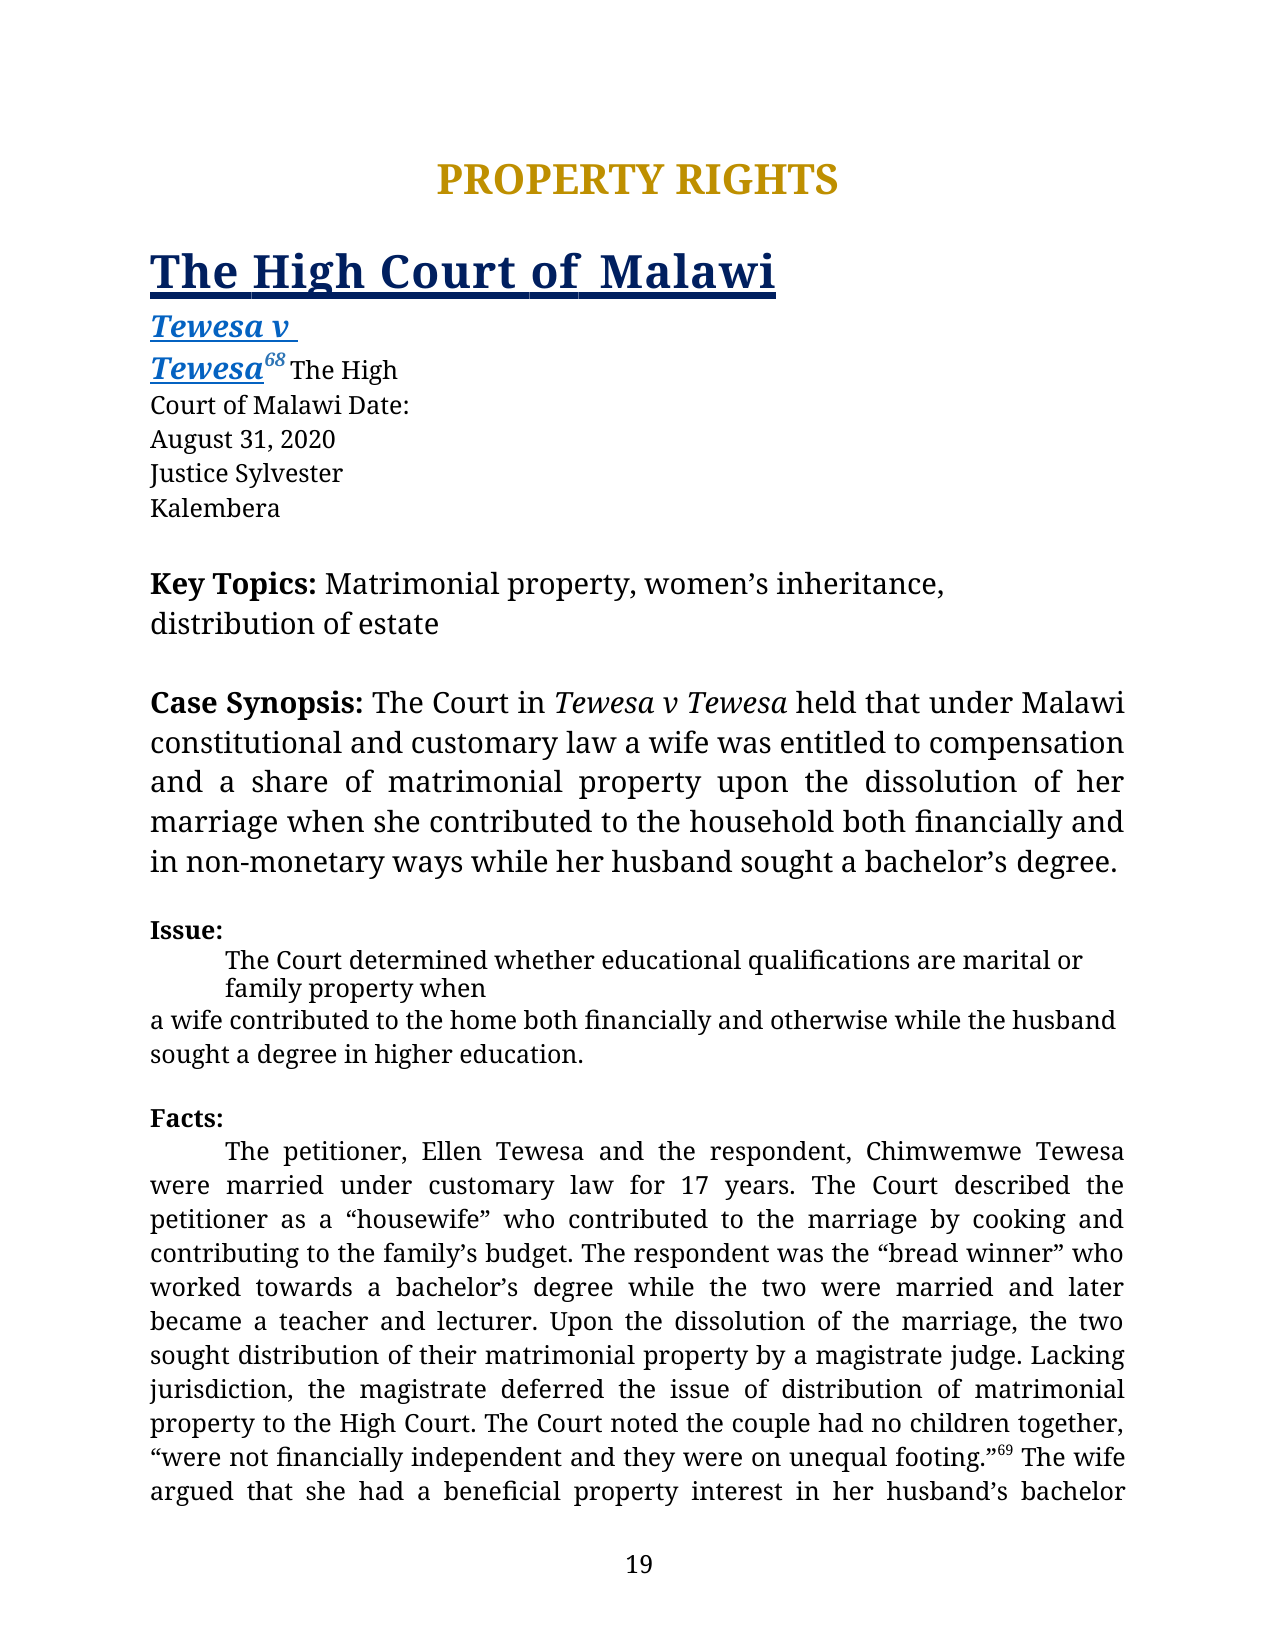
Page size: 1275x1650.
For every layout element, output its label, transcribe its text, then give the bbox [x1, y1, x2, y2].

text Tewesa v Tewesa68 The High Court of Malawi Date: August 31, 2020 Justice Sylvester Kalembera [150, 305, 419, 524]
text The Court determined whether educational qualifications are marital or family property when [225, 947, 1137, 1003]
text PROPERTY RIGHTS [436, 150, 840, 207]
text Case Synopsis: The Court in Tewesa v Tewesa held that under Malawi constitutional and customary law a wife was entitled to compensation and a share of matrimonial property upon the dissolution of her marriage when she contributed to the household both financially and in non-monetary ways while her husband sought a bachelor’s degree. [150, 682, 1125, 881]
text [150, 1133, 1126, 1508]
text a wife contributed to the home both financially and otherwise while the husband sought a degree in higher education. [150, 1003, 1137, 1071]
subtitle Issue: [150, 913, 1137, 947]
subtitle Facts: [150, 1105, 1137, 1133]
text The High Court of Malawi [150, 240, 1137, 302]
subtitle Key Topics: Matrimonial property, women’s inheritance, distribution of estate [150, 563, 1078, 643]
